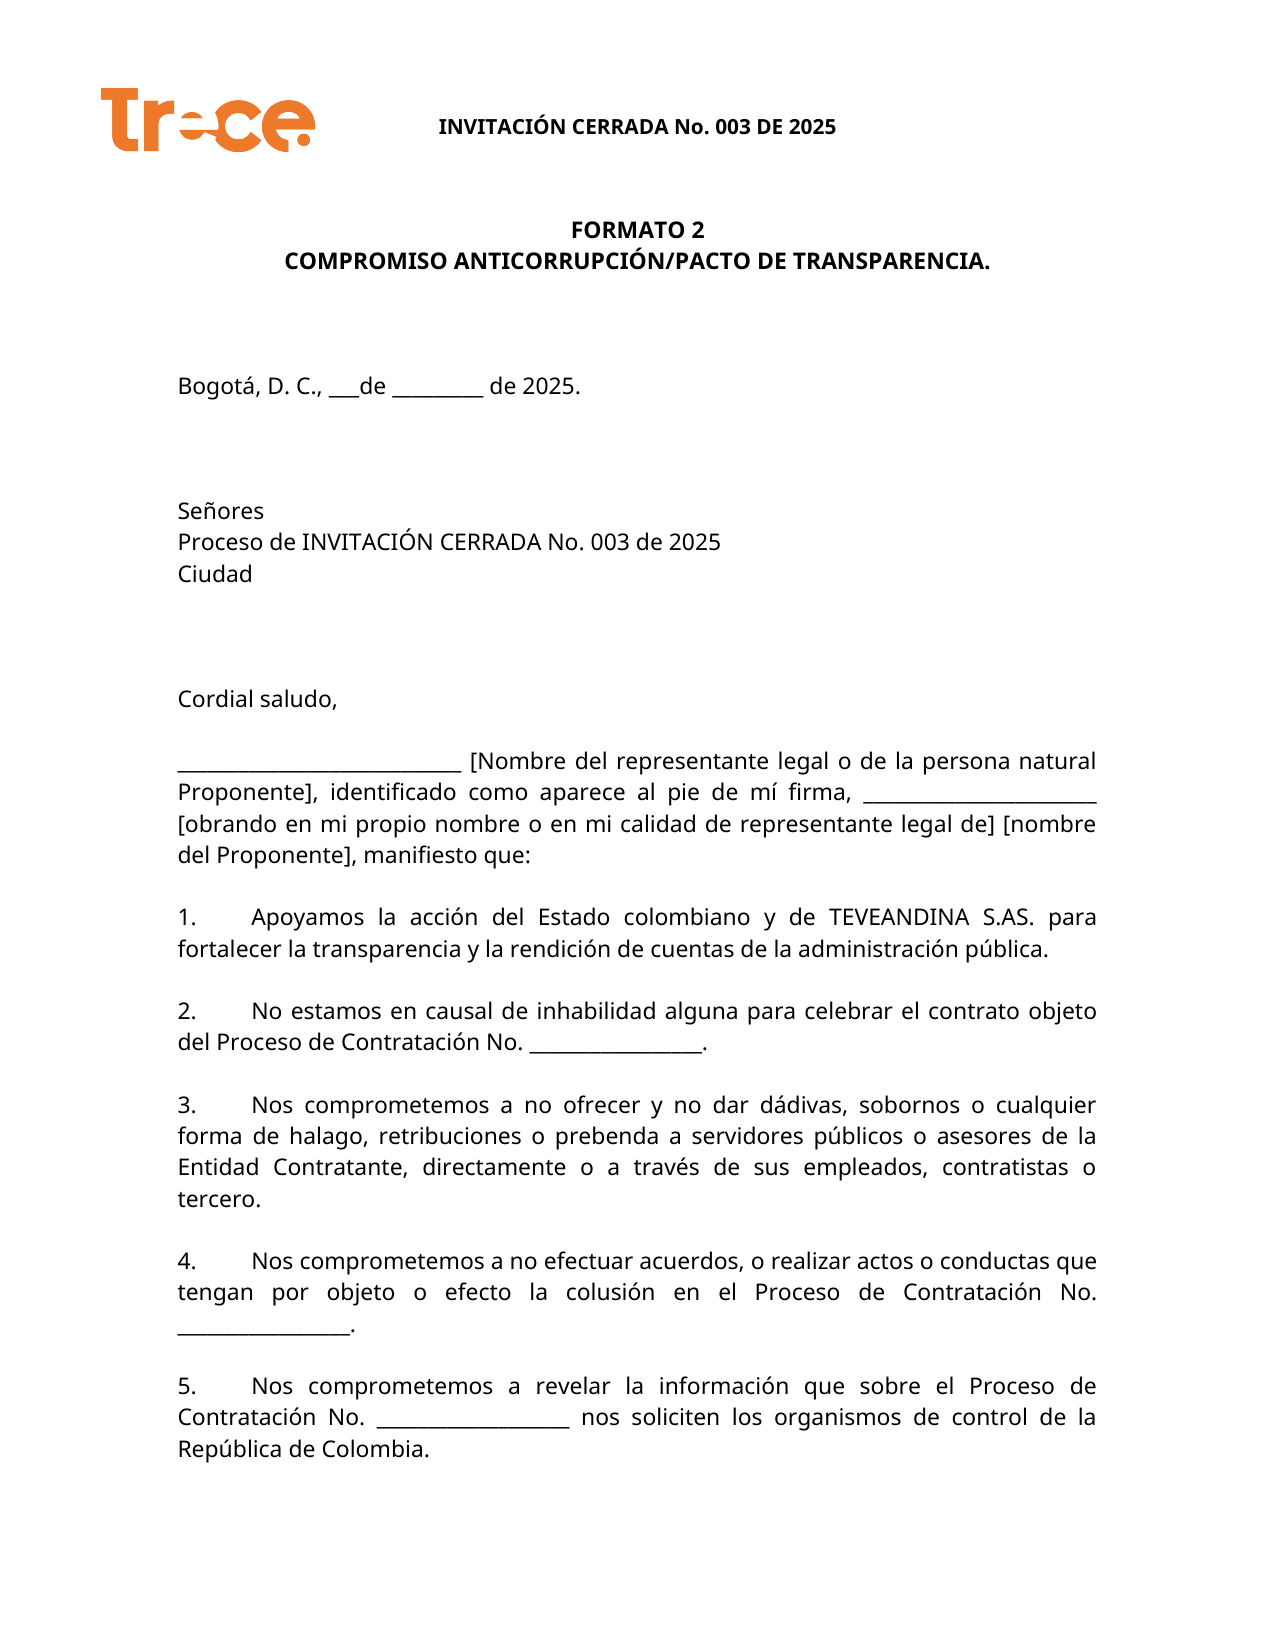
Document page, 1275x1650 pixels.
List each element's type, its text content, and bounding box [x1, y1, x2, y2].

text 2. No estamos en causal de inhabilidad alguna para celebrar el contrato objeto del Proceso de Contratación No. _________________. [177, 995, 1098, 1058]
picture [88, 75, 328, 164]
text 3. Nos comprometemos a no ofrecer y no dar dádivas, sobornos o cualquier forma de halago, retribuciones o prebenda a servidores públicos o asesores de la Entidad Contratante, directamente o a través de sus empleados, contratistas o tercero. [177, 1089, 1098, 1214]
text Ciudad [177, 558, 1098, 589]
text Bogotá, D. C., ___de _________ de 2025. [177, 370, 1098, 401]
text FORMATO 2 [177, 214, 1098, 245]
text 4. Nos comprometemos a no efectuar acuerdos, o realizar actos o conductas que tengan por objeto o efecto la colusión en el Proceso de Contratación No. _________________. [177, 1245, 1098, 1339]
text COMPROMISO ANTICORRUPCIÓN/PACTO DE TRANSPARENCIA. [177, 245, 1098, 276]
text ____________________________ [Nombre del representante legal o de la persona natural Proponente], identificado como aparece al pie de mí firma, _______________________ [obrando en mi propio nombre o en mi calidad de representante legal de] [nombre del Proponente], manifiesto que: [177, 745, 1098, 870]
text 5. Nos comprometemos a revelar la información que sobre el Proceso de Contratación No. ___________________ nos soliciten los organismos de control de la República de Colombia. [177, 1370, 1098, 1464]
text Proceso de INVITACIÓN CERRADA No. 003 de 2025 [177, 526, 1098, 558]
text Cordial saludo, [177, 683, 1098, 714]
text 1. Apoyamos la acción del Estado colombiano y de TEVEANDINA S.AS. para fortalecer la transparencia y la rendición de cuentas de la administración pública. [177, 901, 1098, 964]
text Señores [177, 495, 1098, 526]
